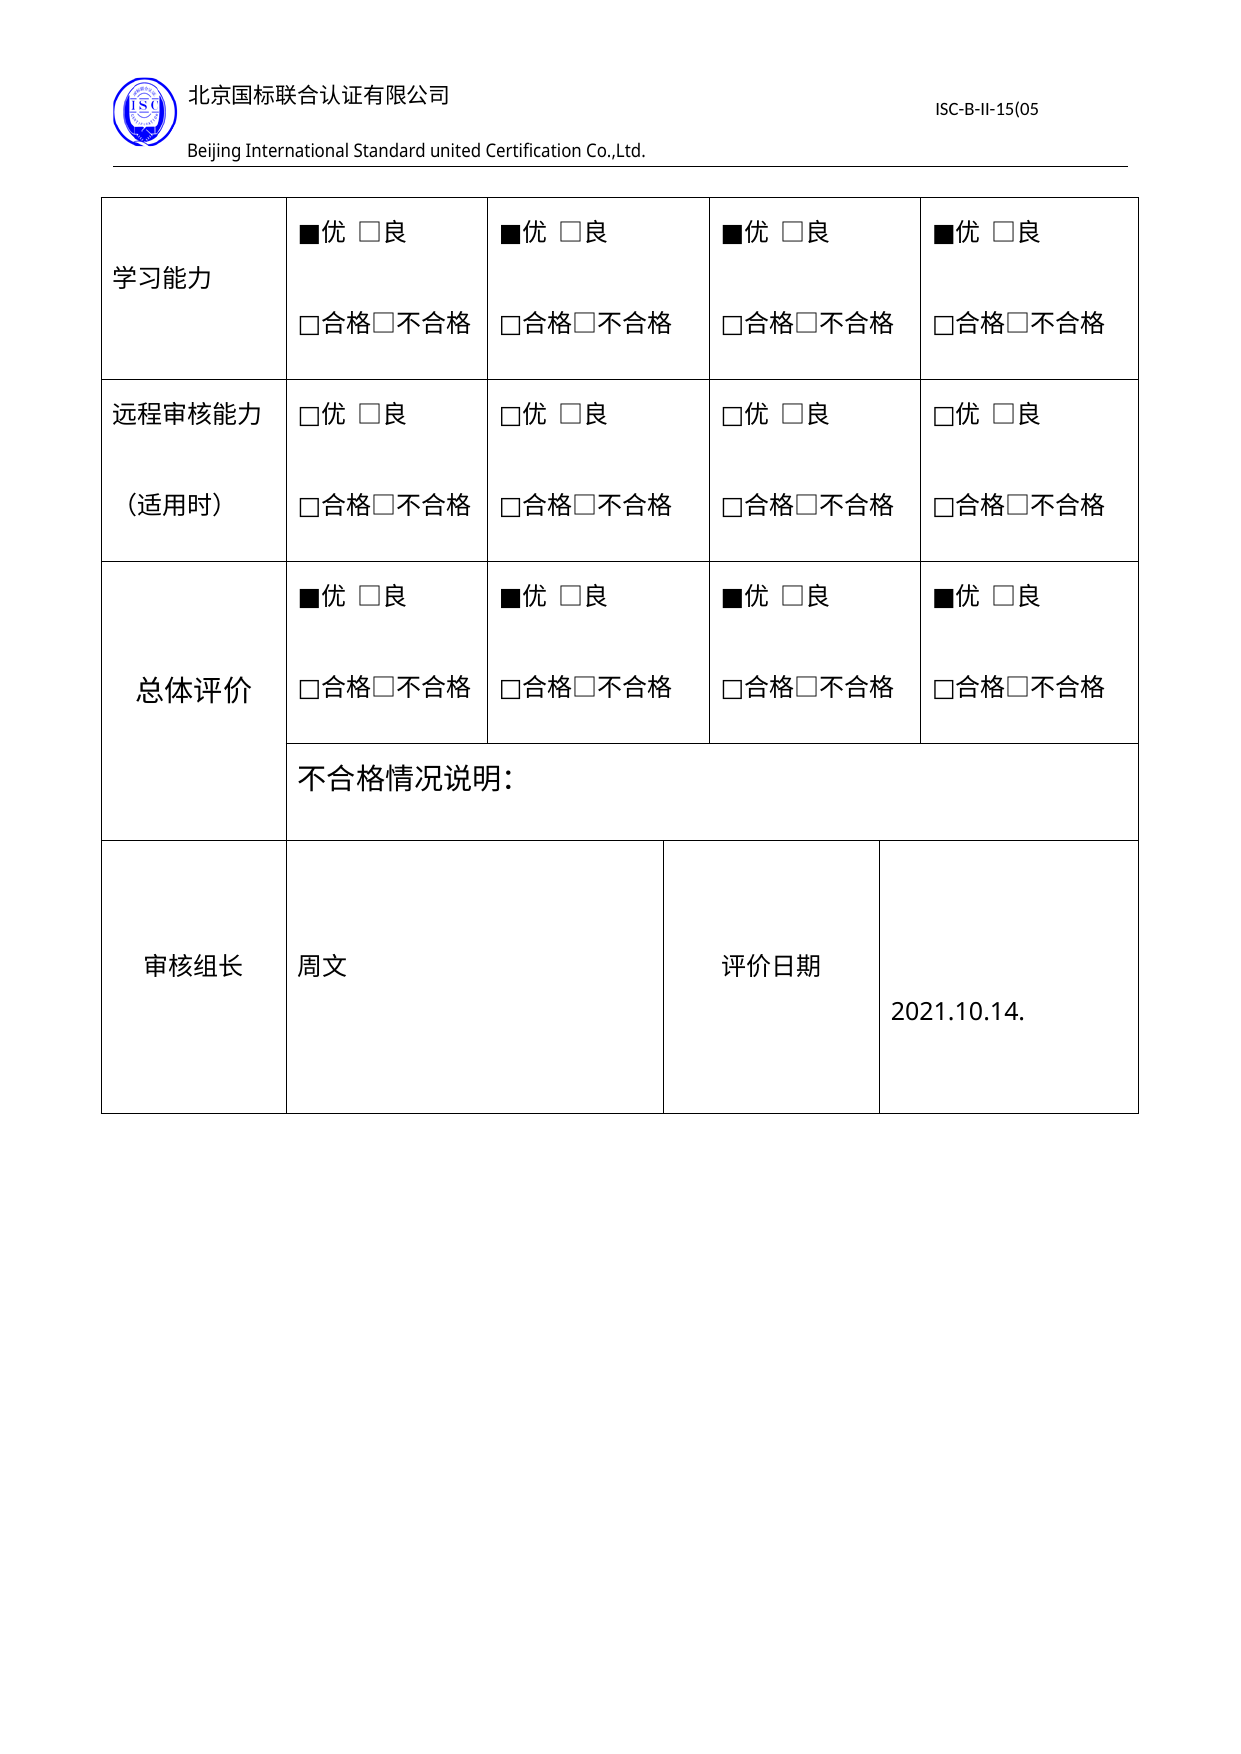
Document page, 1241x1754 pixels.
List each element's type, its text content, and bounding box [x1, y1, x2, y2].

table_cell ■优 □良 □合格□不合格 [287, 198, 487, 379]
table_cell □优 □良 □合格□不合格 [921, 380, 1138, 561]
table_cell 周文 [287, 841, 663, 1113]
table_cell 2021.10.14. [880, 841, 1138, 1113]
table_cell 总体评价 [102, 562, 286, 840]
table_cell ■优 □良 □合格□不合格 [921, 198, 1138, 379]
table_cell 评价日期 [664, 841, 879, 1113]
table_cell ■优 □良 □合格□不合格 [710, 562, 920, 743]
table_cell 审核组长 [102, 841, 286, 1113]
table_cell □优 □良 □合格□不合格 [488, 380, 709, 561]
table_cell □优 □良 □合格□不合格 [287, 380, 487, 561]
table_cell 远程审核能力 （适用时） [102, 380, 286, 561]
table_cell ■优 □良 □合格□不合格 [488, 562, 709, 743]
table_cell □优 □良 □合格□不合格 [710, 380, 920, 561]
table_cell ■优 □良 □合格□不合格 [287, 562, 487, 743]
picture [112, 77, 177, 145]
table_cell 学习能力 [102, 198, 286, 379]
table_cell ■优 □良 □合格□不合格 [710, 198, 920, 379]
table_cell ■优 □良 □合格□不合格 [488, 198, 709, 379]
table_cell ■优 □良 □合格□不合格 [921, 562, 1138, 743]
table_cell 不合格情况说明： [287, 744, 1138, 840]
